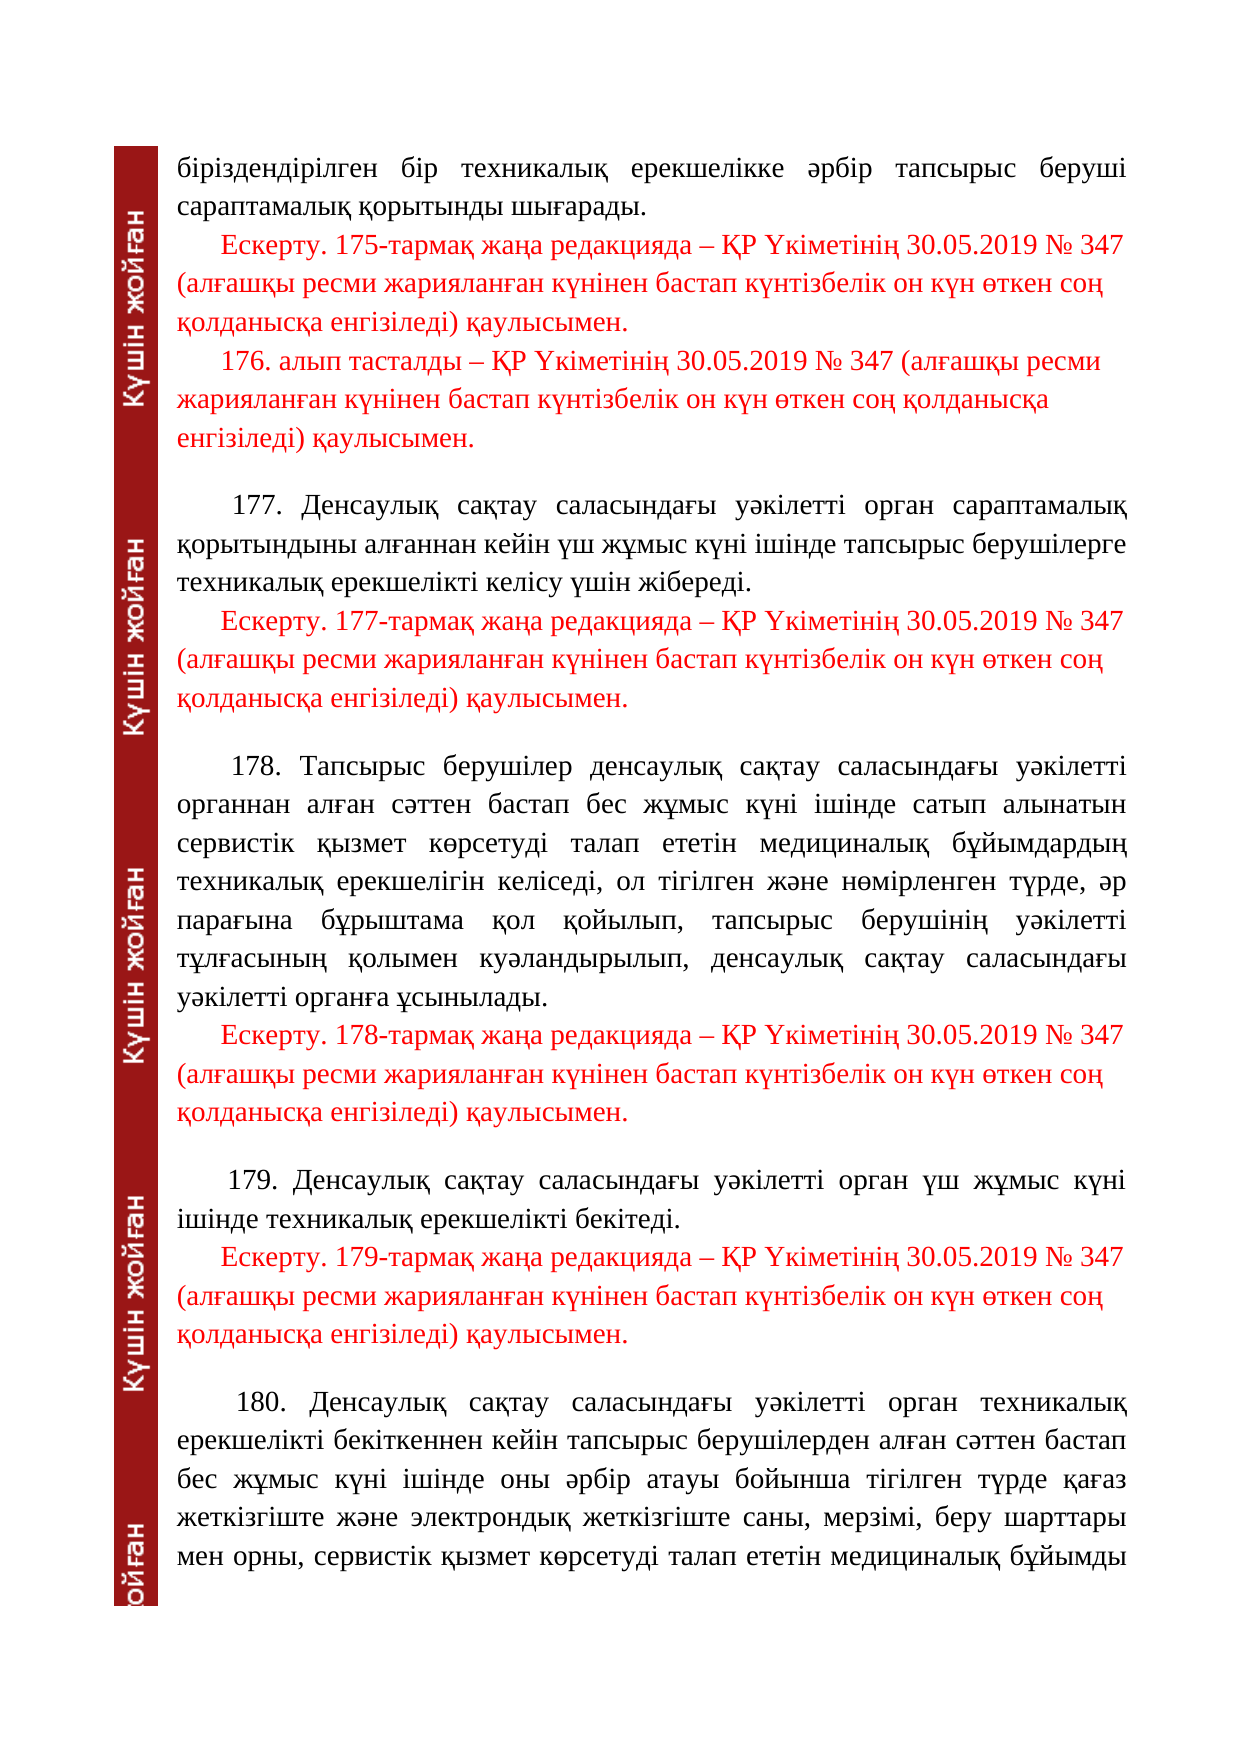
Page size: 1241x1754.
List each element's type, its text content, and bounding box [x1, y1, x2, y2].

text 178. Тапсырыс берушілер денсаулық сақтау саласындағы уәкілетті органнан алған сәттен бастап бес жұмыс күні ішінде сатып алынатын сервистік қызмет көрсетуді талап ететін медициналық бұйымдардың техникалық ерекшелігін келіседі, ол тігілген және нөмірленген түрде, әр парағына бұрыштама қол қойылып, тапсырыс берушінің уәкілетті тұлғасының қолымен куәландырылып, денсаулық сақтау саласындағы уәкілетті органға ұсынылады. [112, 748, 1128, 1012]
picture [114, 744, 158, 748]
text 177. Денсаулық сақтау саласындағы уәкілетті орган сараптамалық қорытындыны алғаннан кейін үш жұмыс күні ішінде тапсырыс берушілерге техникалық ерекшелікті келісу үшін жібереді. [112, 487, 1128, 598]
picture [114, 483, 158, 487]
text Ескерту. 178-тармақ жаңа редакцияда – ҚР Үкіметінің 30.05.2019 № 347 (алғашқы ресми жарияланған күнінен бастап күнтізбелік он күн өткен соң қолданысқа енгізіледі) қаулысымен. [112, 1017, 1128, 1158]
picture [114, 1572, 158, 1606]
picture [114, 598, 158, 603]
text Ескерту. 179-тармақ жаңа редакцияда – ҚР Үкіметінің 30.05.2019 № 347 (алғашқы ресми жарияланған күнінен бастап күнтізбелік он күн өткен соң қолданысқа енгізіледі) қаулысымен. [112, 1239, 1128, 1380]
picture [114, 146, 158, 150]
text 179. Денсаулық сақтау саласындағы уәкілетті орган үш жұмыс күні ішінде техникалық ерекшелікті бекітеді. [112, 1162, 1128, 1234]
picture [114, 1012, 158, 1017]
picture [114, 1234, 158, 1239]
text Ескерту. 175-тармақ жаңа редакцияда – ҚР Үкіметінің 30.05.2019 № 347 (алғашқы ресми жарияланған күнінен бастап күнтізбелік он күн өткен соң қолданысқа енгізіледі) қаулысымен. 176. алып тасталды – ҚР Үкіметінің 30.05.2019 № 347 (алғашқы ресми жарияланған күнінен бастап күнтізбелік он күн өткен соң қолданысқа енгізіледі) қаулысымен. [112, 227, 1128, 483]
picture [114, 1380, 158, 1384]
picture [114, 222, 158, 227]
picture [114, 1158, 158, 1162]
text Ескерту. 177-тармақ жаңа редакцияда – ҚР Үкіметінің 30.05.2019 № 347 (алғашқы ресми жарияланған күнінен бастап күнтізбелік он күн өткен соң қолданысқа енгізіледі) қаулысымен. [112, 603, 1128, 744]
